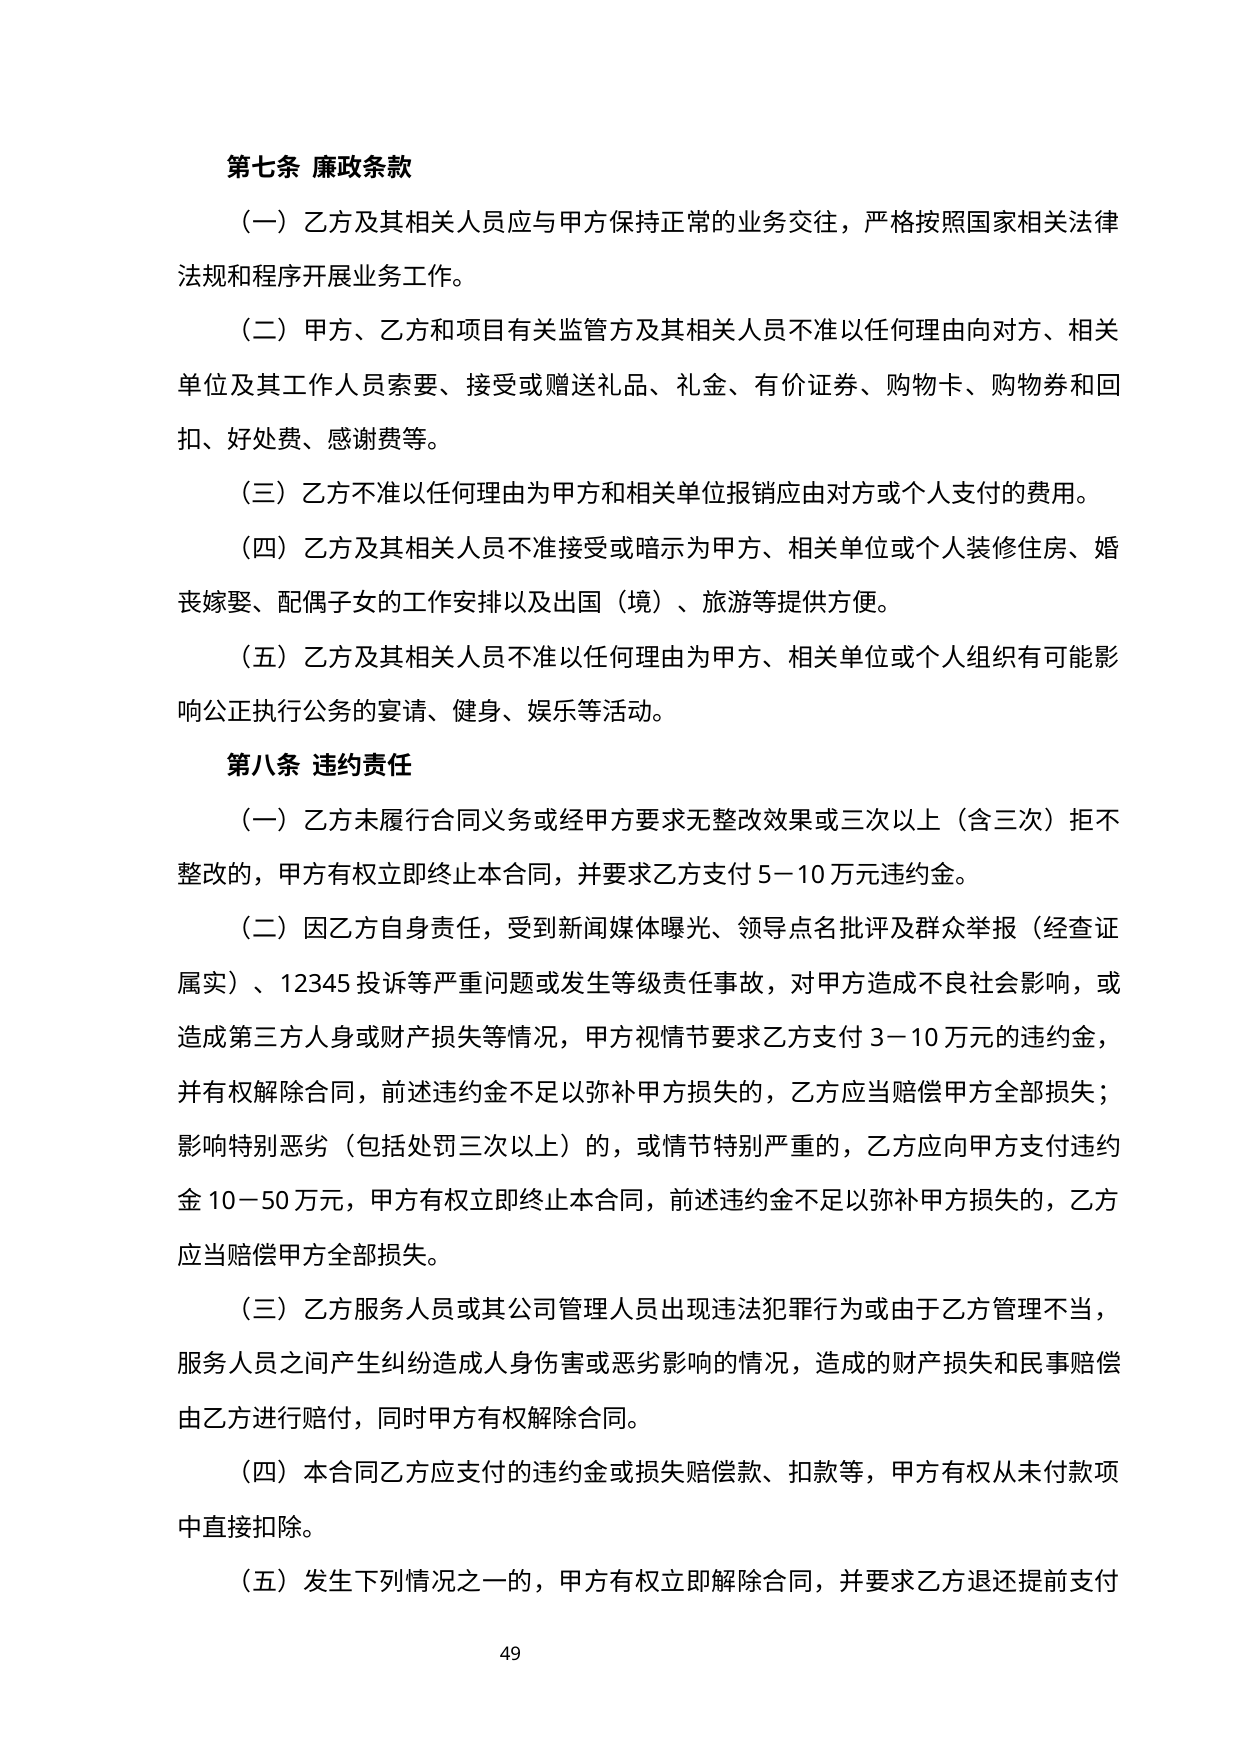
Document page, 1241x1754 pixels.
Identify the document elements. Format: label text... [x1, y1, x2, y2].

text （三）乙方不准以任何理由为甲方和相关单位报销应由对方或个人支付的费用。 [177, 474, 1122, 510]
text （四）乙方及其相关人员不准接受或暗示为甲方、相关单位或个人装修住房、婚丧嫁娶、配偶子女的工作安排以及出国（境）、旅游等提供方便。 [177, 528, 1122, 619]
text 第七条 廉政条款 [177, 148, 1122, 184]
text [177, 1561, 1122, 1598]
text （二）甲方、乙方和项目有关监管方及其相关人员不准以任何理由向对方、相关单位及其工作人员索要、接受或赠送礼品、礼金、有价证券、购物卡、购物券和回扣、好处费、感谢费等。 [177, 311, 1122, 456]
text （三）乙方服务人员或其公司管理人员出现违法犯罪行为或由于乙方管理不当，服务人员之间产生纠纷造成人身伤害或恶劣影响的情况，造成的财产损失和民事赔偿由乙方进行赔付，同时甲方有权解除合同。 [177, 1289, 1122, 1434]
text （一）乙方及其相关人员应与甲方保持正常的业务交往，严格按照国家相关法律法规和程序开展业务工作。 [177, 202, 1122, 293]
text 第八条 违约责任 [177, 746, 1122, 782]
text （二）因乙方自身责任，受到新闻媒体曝光、领导点名批评及群众举报（经查证属实）、12345投诉等严重问题或发生等级责任事故，对甲方造成不良社会影响，或造成第三方人身或财产损失等情况，甲方视情节要求乙方支付3－10万元的违约金，并有权解除合同，前述违约金不足以弥补甲方损失的，乙方应当赔偿甲方全部损失；影响特别恶劣（包括处罚三次以上）的，或情节特别严重的，乙方应向甲方支付违约金10－50万元，甲方有权立即终止本合同，前述违约金不足以弥补甲方损失的，乙方应当赔偿甲方全部损失。 [177, 909, 1122, 1271]
text （四）本合同乙方应支付的违约金或损失赔偿款、扣款等，甲方有权从未付款项中直接扣除。 [177, 1453, 1122, 1543]
text （五）乙方及其相关人员不准以任何理由为甲方、相关单位或个人组织有可能影响公正执行公务的宴请、健身、娱乐等活动。 [177, 637, 1122, 728]
text （一）乙方未履行合同义务或经甲方要求无整改效果或三次以上（含三次）拒不整改的，甲方有权立即终止本合同，并要求乙方支付5－10万元违约金。 [177, 800, 1122, 891]
